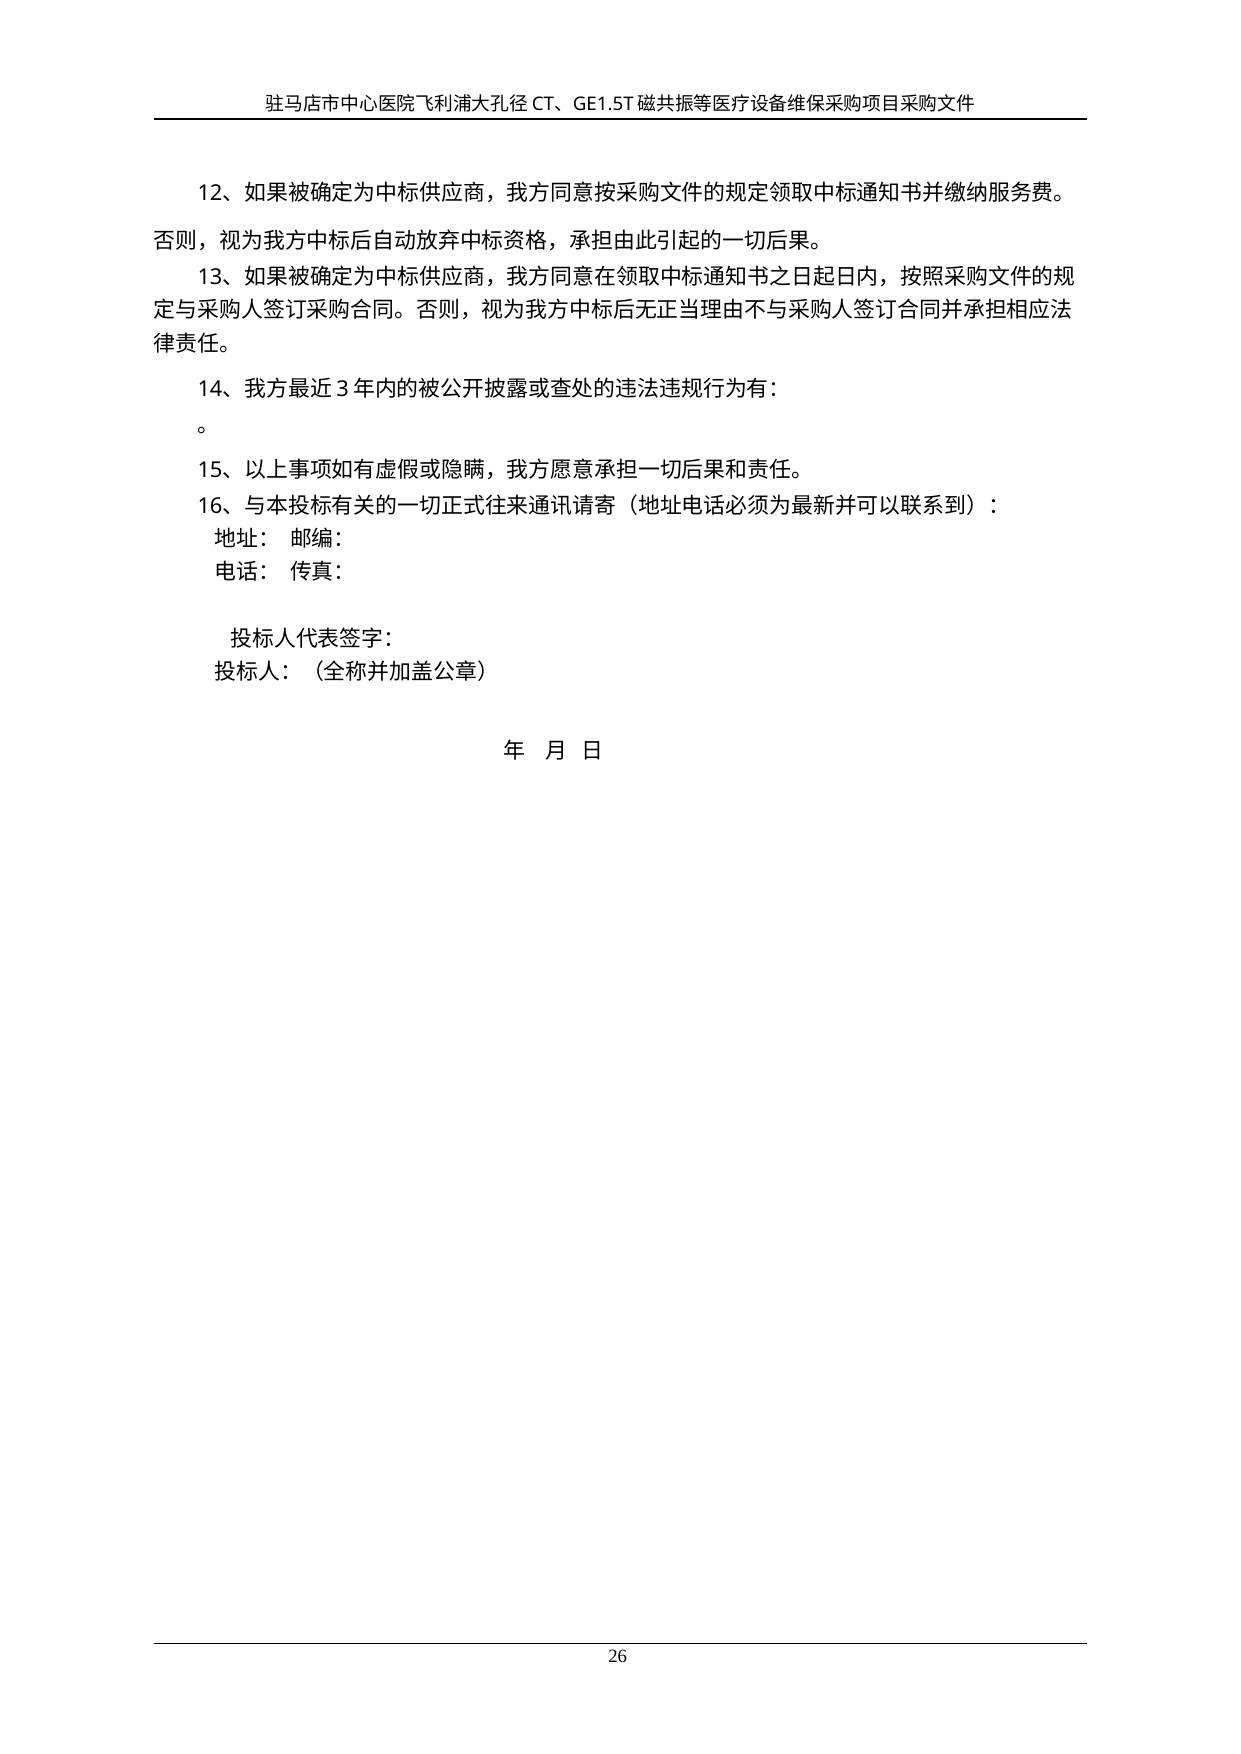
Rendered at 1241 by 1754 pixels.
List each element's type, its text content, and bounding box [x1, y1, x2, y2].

text 年 月 日 [153, 720, 1087, 768]
text 14、我方最近3年内的被公开披露或查处的违法违规行为有： [153, 358, 1087, 406]
text 投标人代表签字： [153, 620, 1087, 653]
text 。 [153, 406, 1087, 439]
text 电话： 传真： [153, 553, 1087, 587]
text 15、以上事项如有虚假或隐瞒，我方愿意承担一切后果和责任。 [153, 439, 1087, 487]
text 16、与本投标有关的一切正式往来通讯请寄（地址电话必须为最新并可以联系到）： [153, 487, 1087, 520]
text 地址： 邮编： [153, 520, 1087, 553]
text 12、如果被确定为中标供应商，我方同意按采购文件的规定领取中标通知书并缴纳服务费。否则，视为我方中标后自动放弃中标资格，承担由此引起的一切后果。 [153, 162, 1087, 258]
text 13、如果被确定为中标供应商，我方同意在领取中标通知书之日起日内，按照采购文件的规定与采购人签订采购合同。否则，视为我方中标后无正当理由不与采购人签订合同并承担相应法律责任。 [153, 258, 1087, 358]
text 投标人：（全称并加盖公章） [153, 653, 1087, 686]
